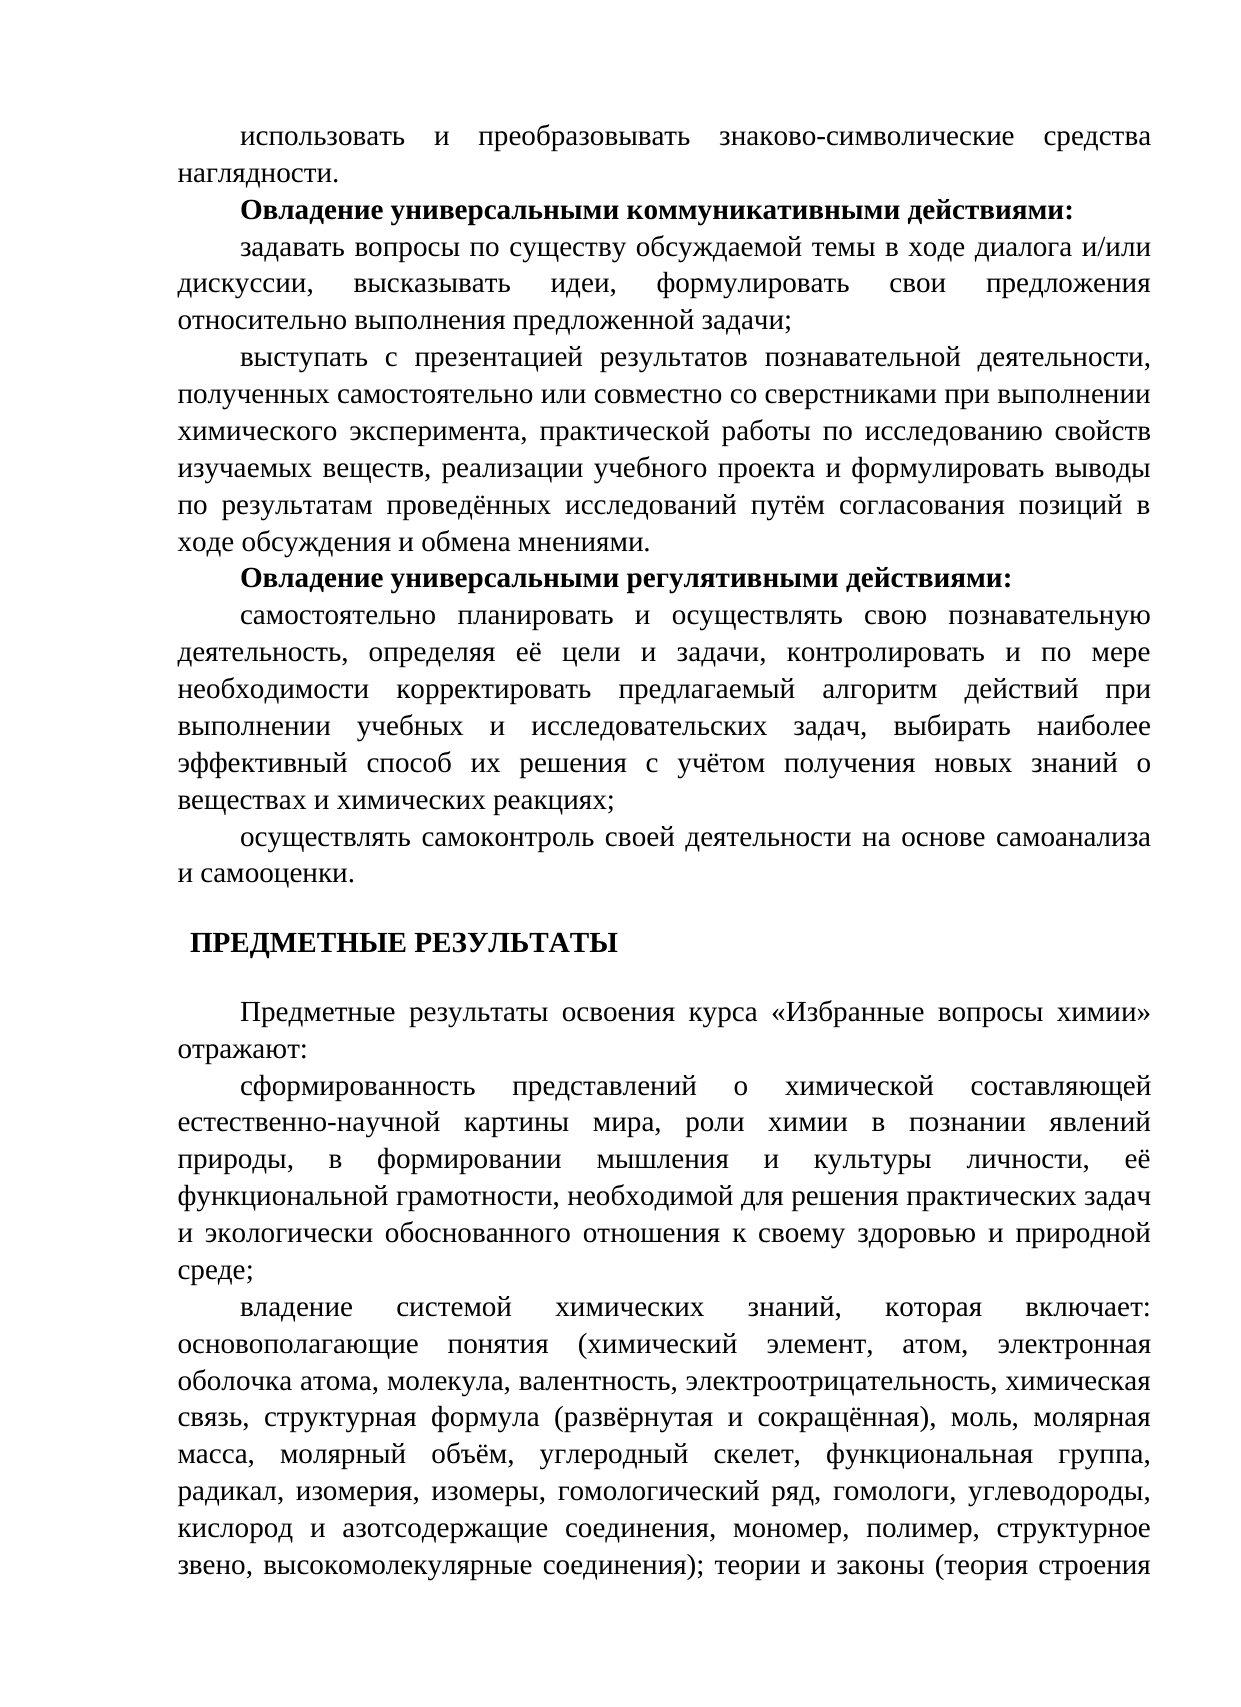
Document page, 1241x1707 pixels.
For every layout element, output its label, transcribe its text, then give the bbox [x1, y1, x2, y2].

text сформированность представлений о химической составляющей естественно-научной картины мира, роли химии в познании явлений природы, в формировании мышления и культуры личности, её функциональной грамотности, необходимой для решения практических задач и экологически обоснованного отношения к своему здоровью и природной среде; [177, 1068, 1152, 1286]
text Овладение универсальными коммуникативными действиями: [177, 192, 1152, 225]
text задавать вопросы по существу обсуждаемой темы в ходе диалога и/или дискуссии, высказывать идеи, формулировать свои предложения относительно выполнения предложенной задачи; [177, 229, 1152, 336]
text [177, 1289, 1152, 1581]
text выступать с презентацией результатов познавательной деятельности, полученных самостоятельно или совместно со сверстниками при выполнении химического эксперимента, практической работы по исследованию свойств изучаемых веществ, реализации учебного проекта и формулировать выводы по результатам проведённых исследований путём согласования позиций в ходе обсуждения и обмена мнениями. [177, 339, 1152, 557]
text осуществлять самоконтроль своей деятельности на основе самоанализа и самооценки. [177, 819, 1152, 889]
text Предметные результаты освоения курса «Избранные вопросы химии» отражают: [177, 994, 1152, 1064]
text Овладение универсальными регулятивными действиями: [177, 561, 1152, 594]
text самостоятельно планировать и осуществлять свою познавательную деятельность, определяя её цели и задачи, контролировать и по мере необходимости корректировать предлагаемый алгоритм действий при выполнении учебных и исследовательских задач, выбирать наиболее эффективный способ их решения с учётом получения новых знаний о веществах и химических реакциях; [177, 597, 1152, 815]
text ПРЕДМЕТНЫЕ РЕЗУЛЬТАТЫ [190, 925, 1152, 958]
text использовать и преобразовывать знаково-символические средства наглядности. [177, 118, 1152, 188]
